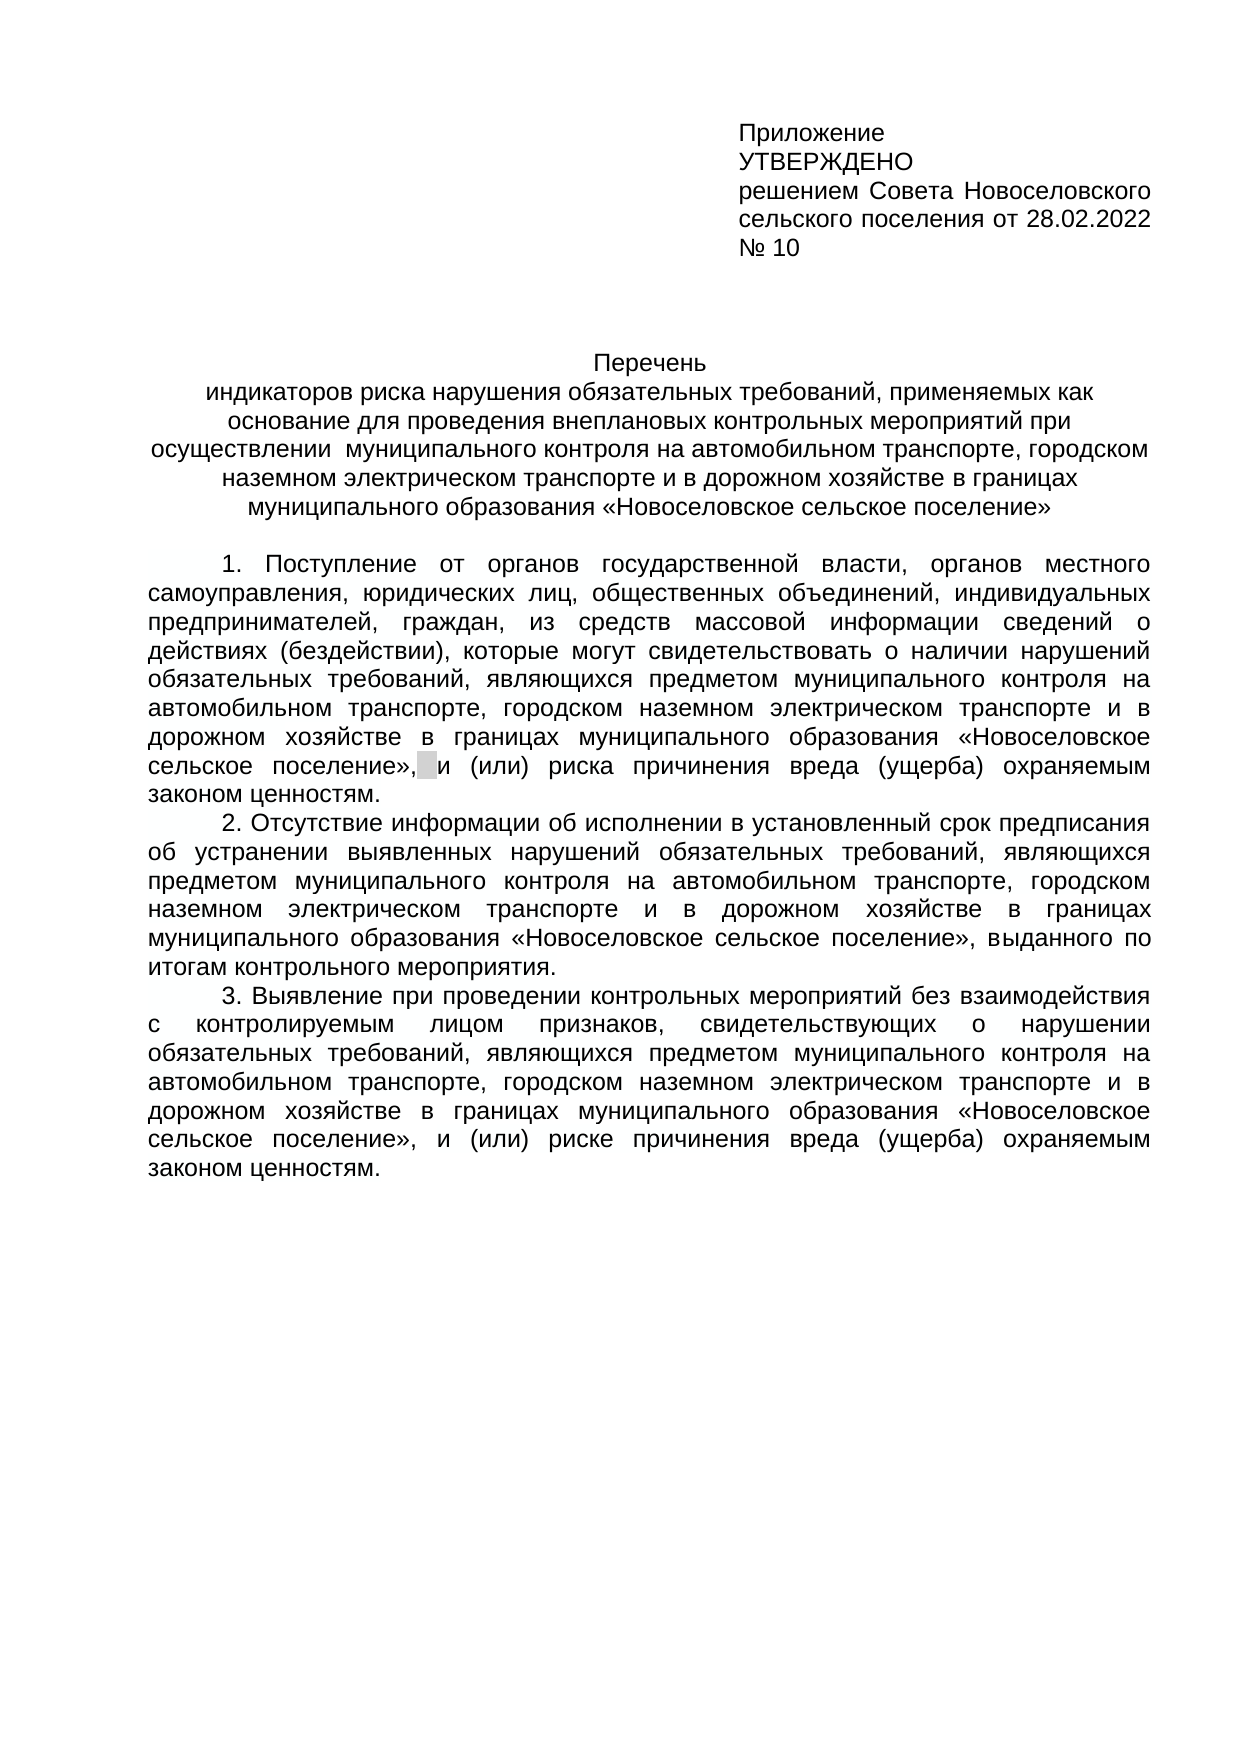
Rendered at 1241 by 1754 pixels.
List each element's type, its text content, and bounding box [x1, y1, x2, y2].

text индикаторов риска нарушения обязательных требований, применяемых как основание для проведения внеплановых контрольных мероприятий при осуществлении муниципального контроля на автомобильном транспорте, городском наземном электрическом транспорте и в дорожном хозяйстве в границах муниципального образования «Новоселовское сельское поселение» [148, 377, 1152, 521]
text Перечень [148, 348, 1152, 377]
text УТВЕРЖДЕНО [738, 147, 1152, 176]
text 1. Поступление от органов государственной власти, органов местного самоуправления, юридических лиц, общественных объединений, индивидуальных предпринимателей, граждан, из средств массовой информации сведений о действиях (бездействии), которые могут свидетельствовать о наличии нарушений обязательных требований, являющихся предметом муниципального контроля на автомобильном транспорте, городском наземном электрическом транспорте и в дорожном хозяйстве в границах муниципального образования «Новоселовское сельское поселение», и (или) риска причинения вреда (ущерба) охраняемым законом ценностям. [148, 722, 1152, 808]
text решением Совета Новоселовского сельского поселения от 28.02.2022 № 10 [738, 176, 1152, 262]
text 3. Выявление при проведении контрольных мероприятий без взаимодействия с контролируемым лицом признаков, свидетельствующих о нарушении обязательных требований, являющихся предметом муниципального контроля на автомобильном транспорте, городском наземном электрическом транспорте и в дорожном хозяйстве в границах муниципального образования «Новоселовское сельское поселение», и (или) риске причинения вреда (ущерба) охраняемым законом ценностям. [148, 1096, 1152, 1182]
text Приложение [738, 118, 1152, 147]
text 2. Отсутствие информации об исполнении в установленный срок предписания об устранении выявленных нарушений обязательных требований, являющихся предметом муниципального контроля на автомобильном транспорте, городском наземном электрическом транспорте и в дорожном хозяйстве в границах муниципального образования «Новоселовское сельское поселение», выданного по итогам контрольного мероприятия. [148, 894, 1152, 981]
